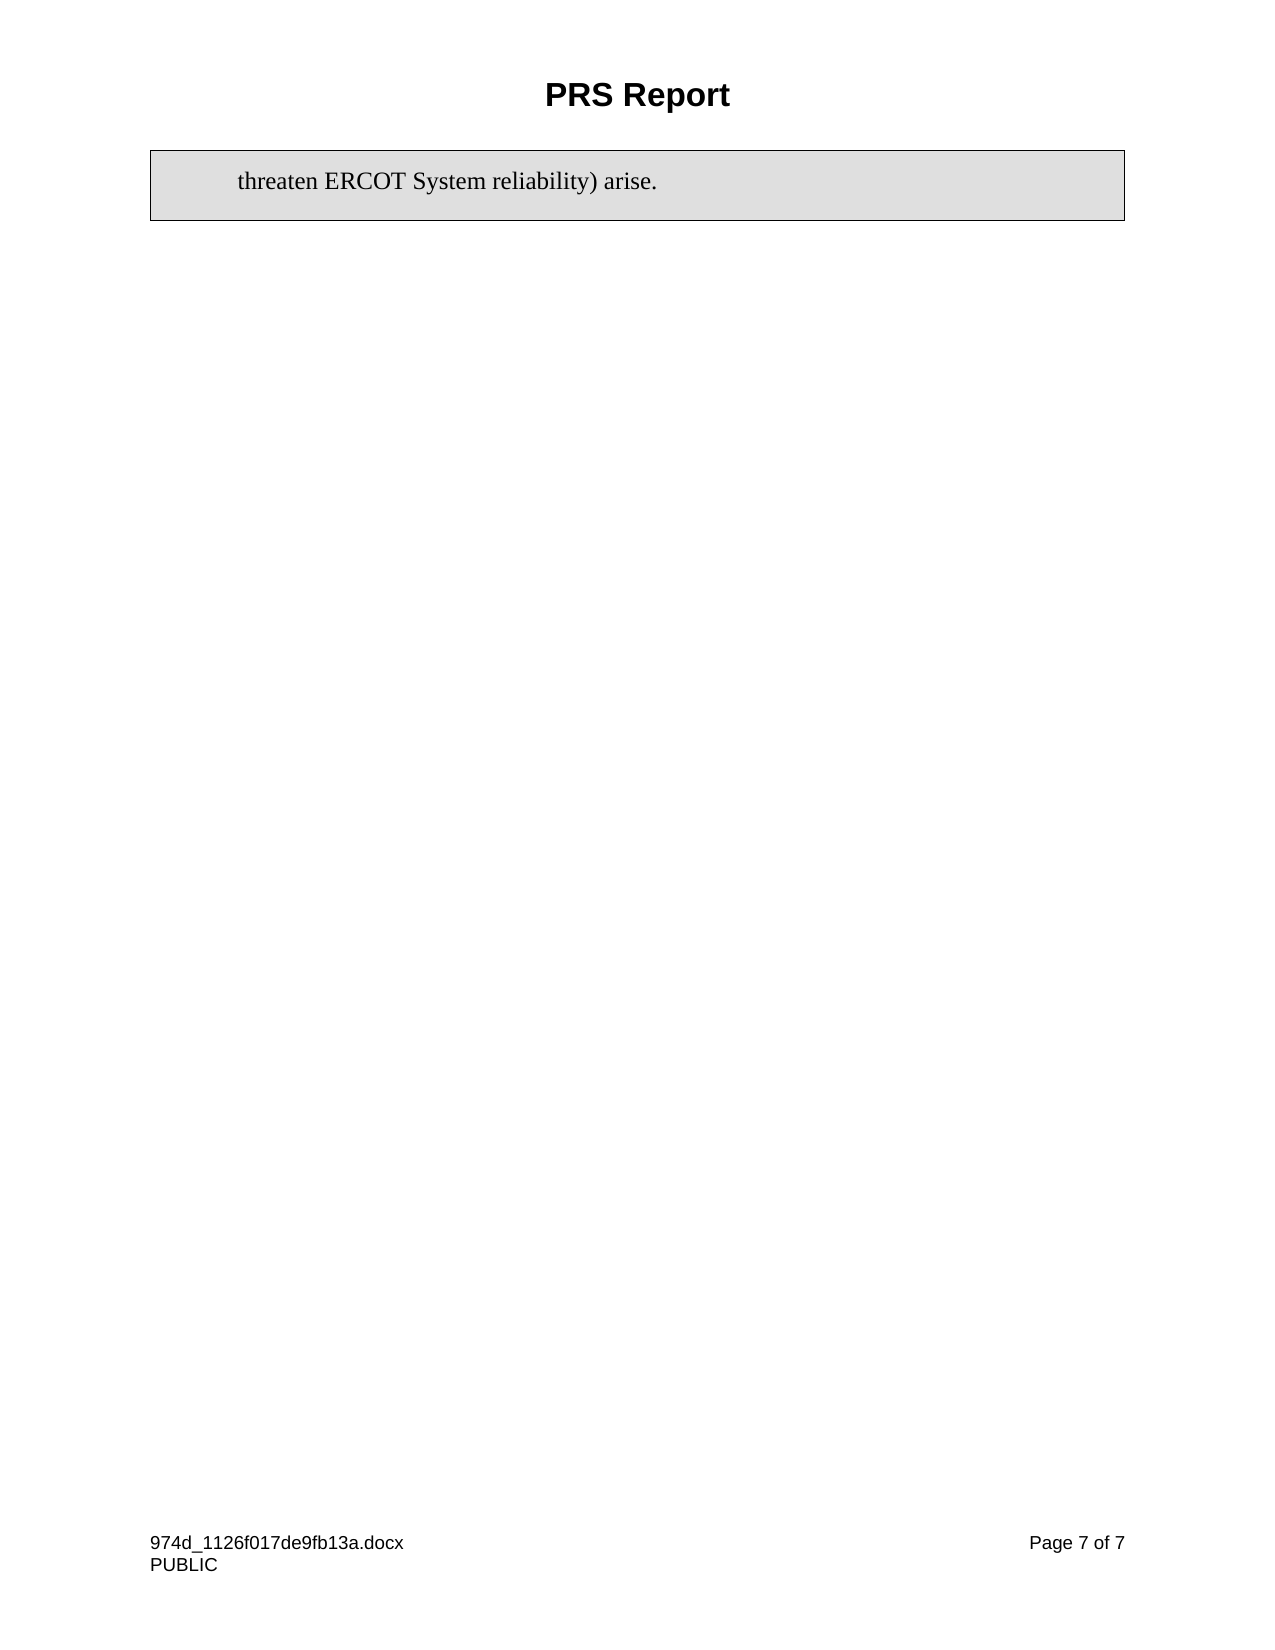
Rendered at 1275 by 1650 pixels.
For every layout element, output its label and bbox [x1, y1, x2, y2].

table_header [151, 151, 1124, 220]
